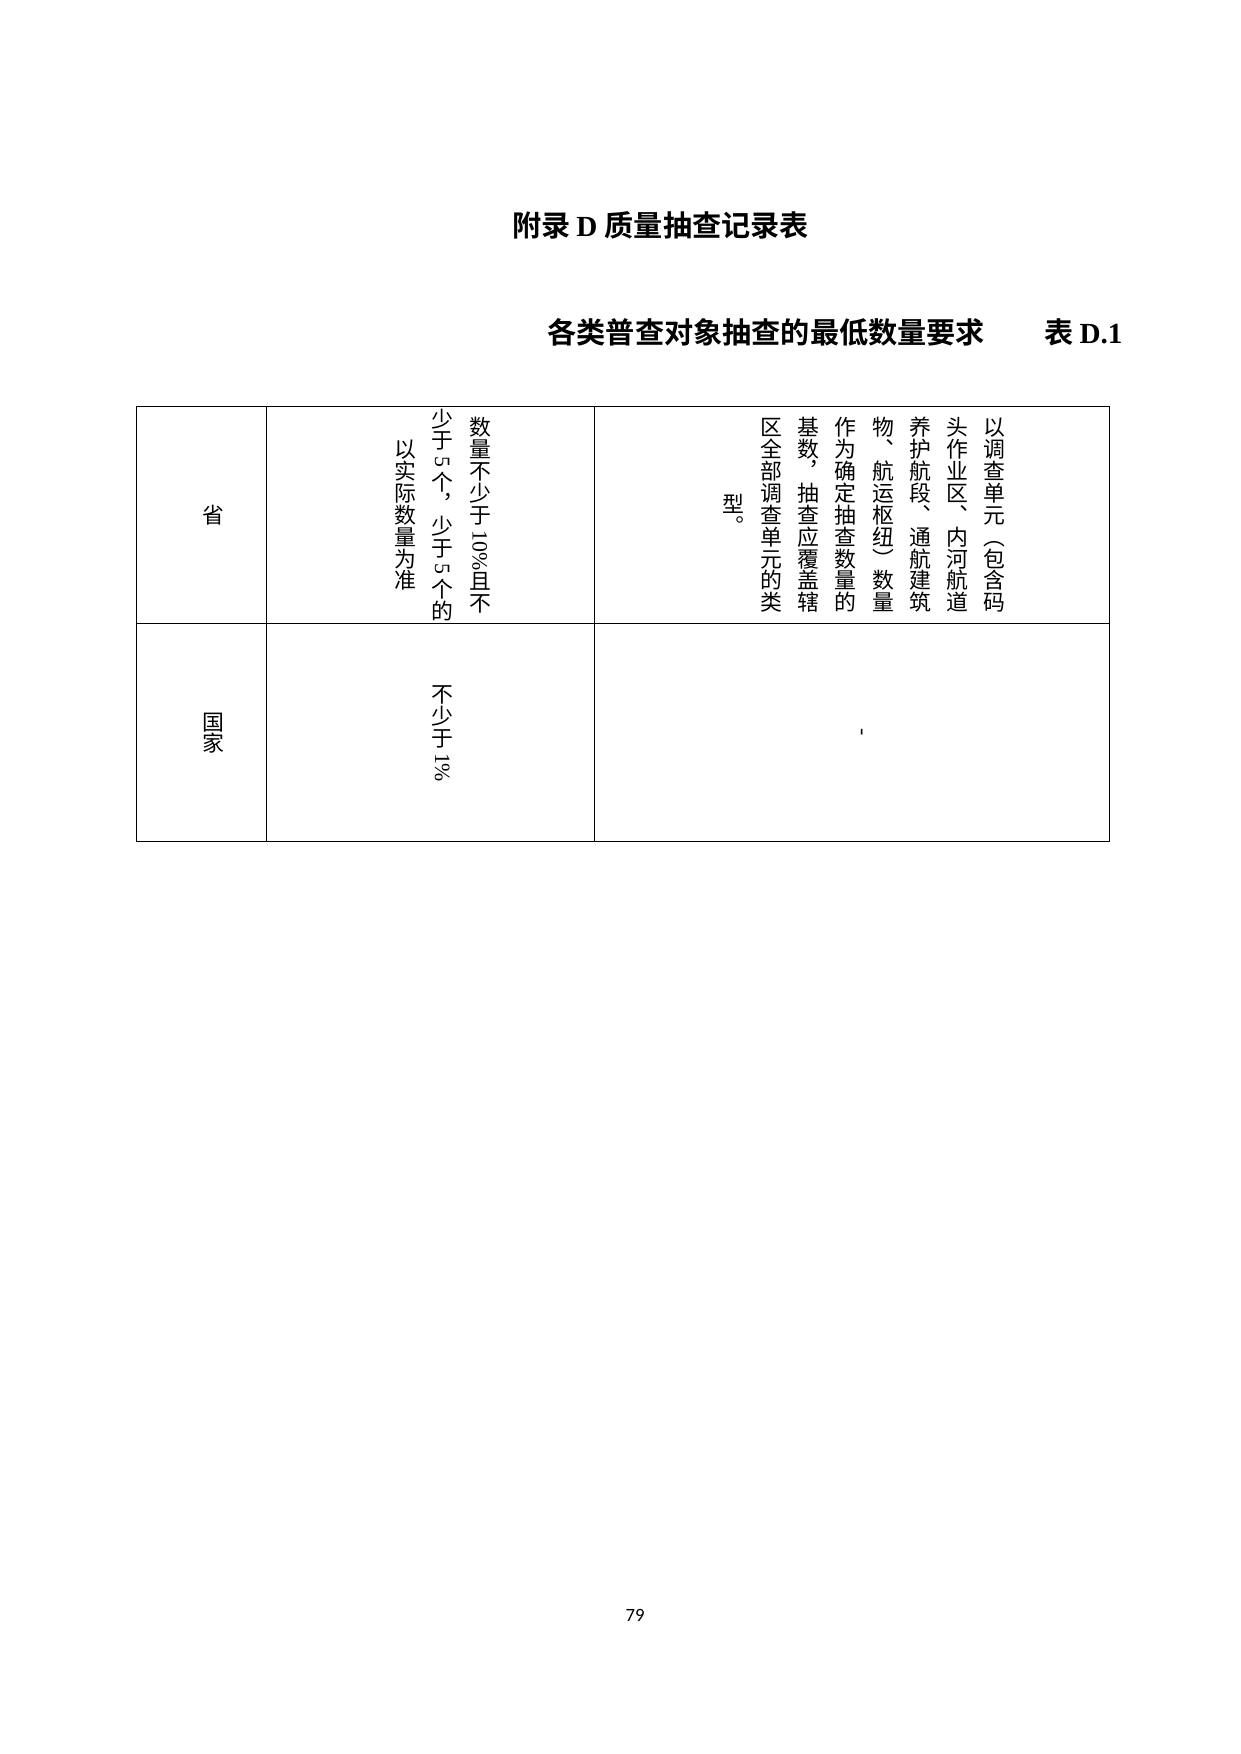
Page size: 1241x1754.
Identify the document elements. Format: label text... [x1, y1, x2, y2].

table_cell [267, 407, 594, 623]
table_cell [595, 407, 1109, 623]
subtitle 附录D 质量抽查记录表 [199, 192, 1122, 257]
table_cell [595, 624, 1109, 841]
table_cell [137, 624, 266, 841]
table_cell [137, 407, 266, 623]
subtitle 各类普查对象抽查的最低数量要求 表D.1 [148, 299, 1122, 364]
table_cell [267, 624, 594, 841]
